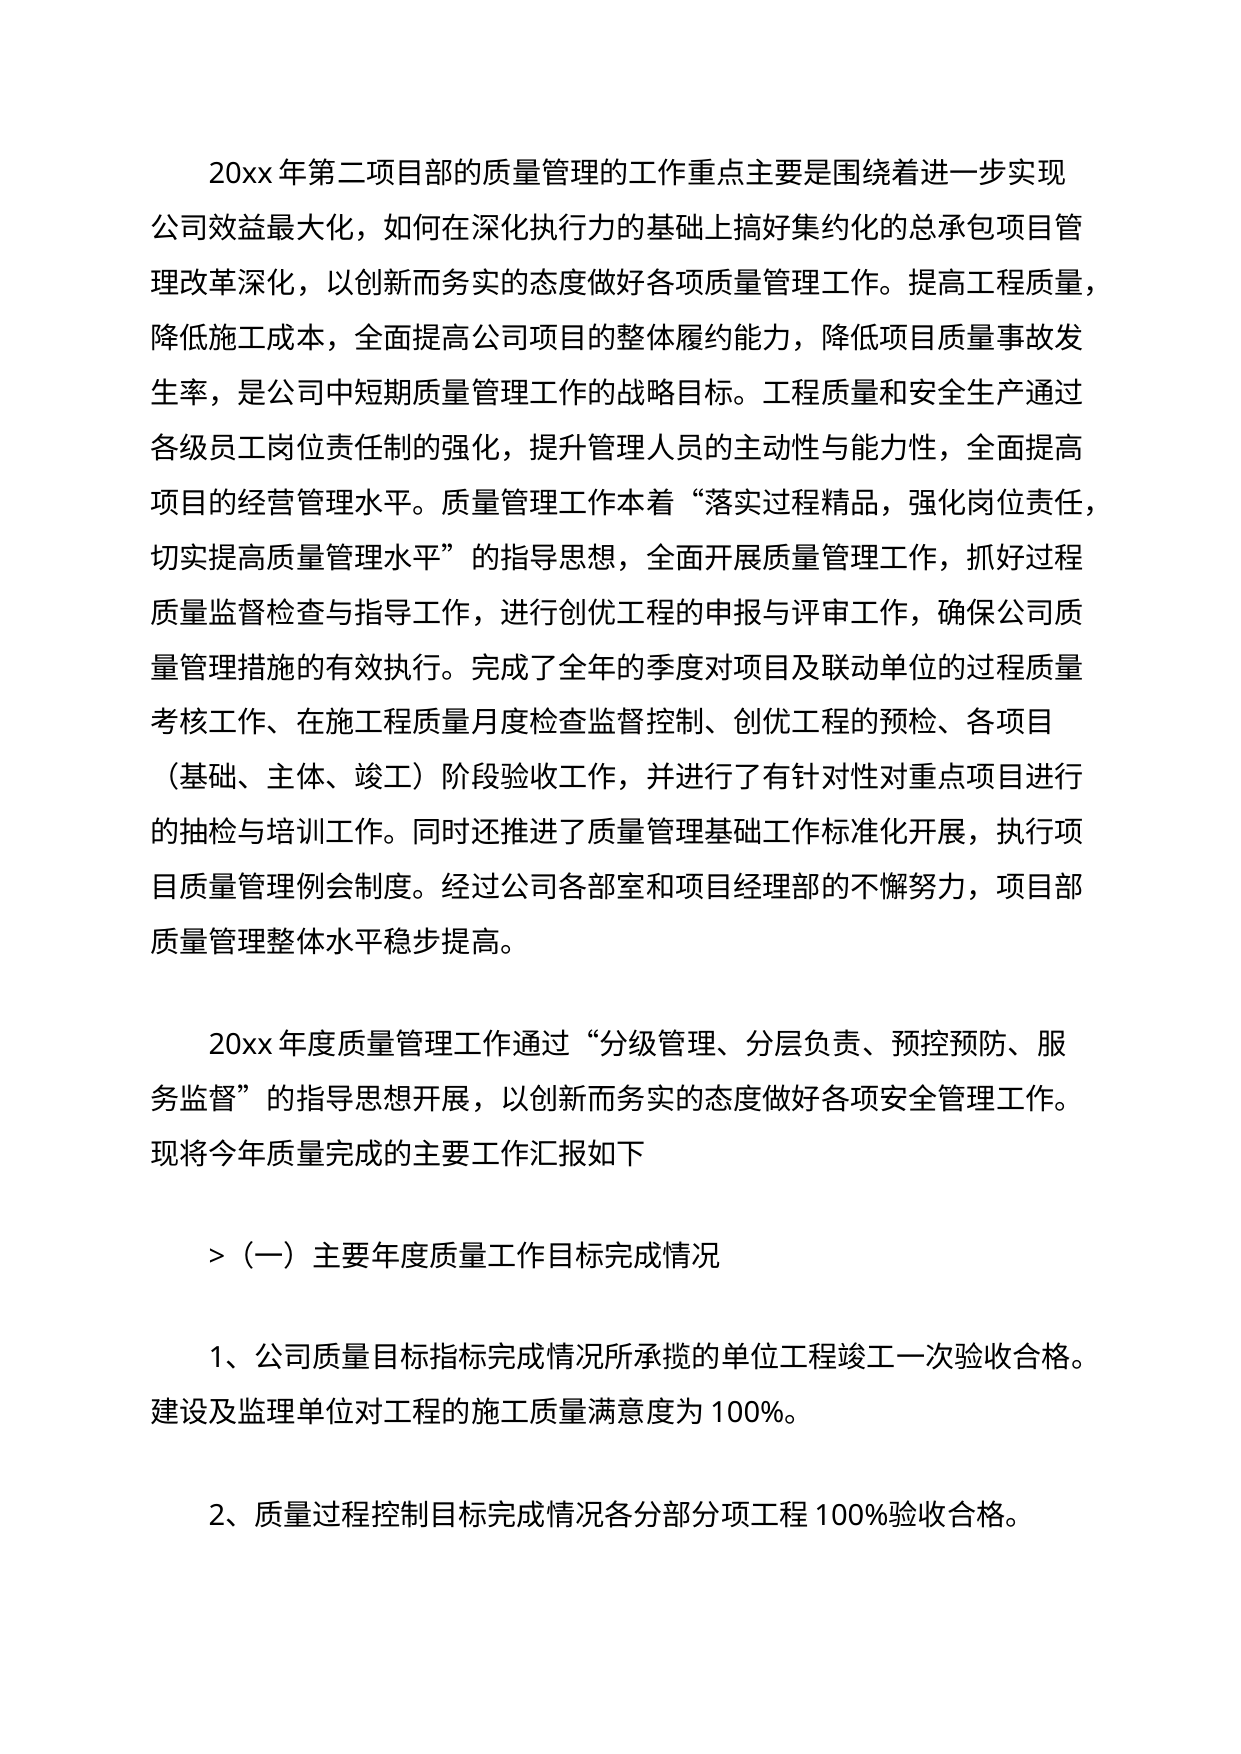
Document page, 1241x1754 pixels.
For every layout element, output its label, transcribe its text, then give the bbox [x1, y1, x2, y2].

text >（一）主要年度质量工作目标完成情况 [150, 1232, 1090, 1274]
text 20xx年度质量管理工作通过“分级管理、分层负责、预控预防、服务监督”的指导思想开展，以创新而务实的态度做好各项安全管理工作。现将今年质量完成的主要工作汇报如下 [150, 1020, 1090, 1173]
text 2、质量过程控制目标完成情况各分部分项工程100%验收合格。 [150, 1491, 1090, 1533]
text 1、公司质量目标指标完成情况所承揽的单位工程竣工一次验收合格。建设及监理单位对工程的施工质量满意度为100%。 [150, 1334, 1090, 1431]
text 20xx年第二项目部的质量管理的工作重点主要是围绕着进一步实现公司效益最大化，如何在深化执行力的基础上搞好集约化的总承包项目管理改革深化，以创新而务实的态度做好各项质量管理工作。提高工程质量，降低施工成本，全面提高公司项目的整体履约能力，降低项目质量事故发生率，是公司中短期质量管理工作的战略目标。工程质量和安全生产通过各级员工岗位责任制的强化，提升管理人员的主动性与能力性，全面提高项目的经营管理水平。质量管理工作本着“落实过程精品，强化岗位责任，切实提高质量管理水平”的指导思想，全面开展质量管理工作，抓好过程质量监督检查与指导工作，进行创优工程的申报与评审工作，确保公司质量管理措施的有效执行。完成了全年的季度对项目及联动单位的过程质量考核工作、在施工程质量月度检查监督控制、创优工程的预检、各项目（基础、主体、竣工）阶段验收工作，并进行了有针对性对重点项目进行的抽检与培训工作。同时还推进了质量管理基础工作标准化开展，执行项目质量管理例会制度。经过公司各部室和项目经理部的不懈努力，项目部质量管理整体水平稳步提高。 [150, 150, 1090, 961]
